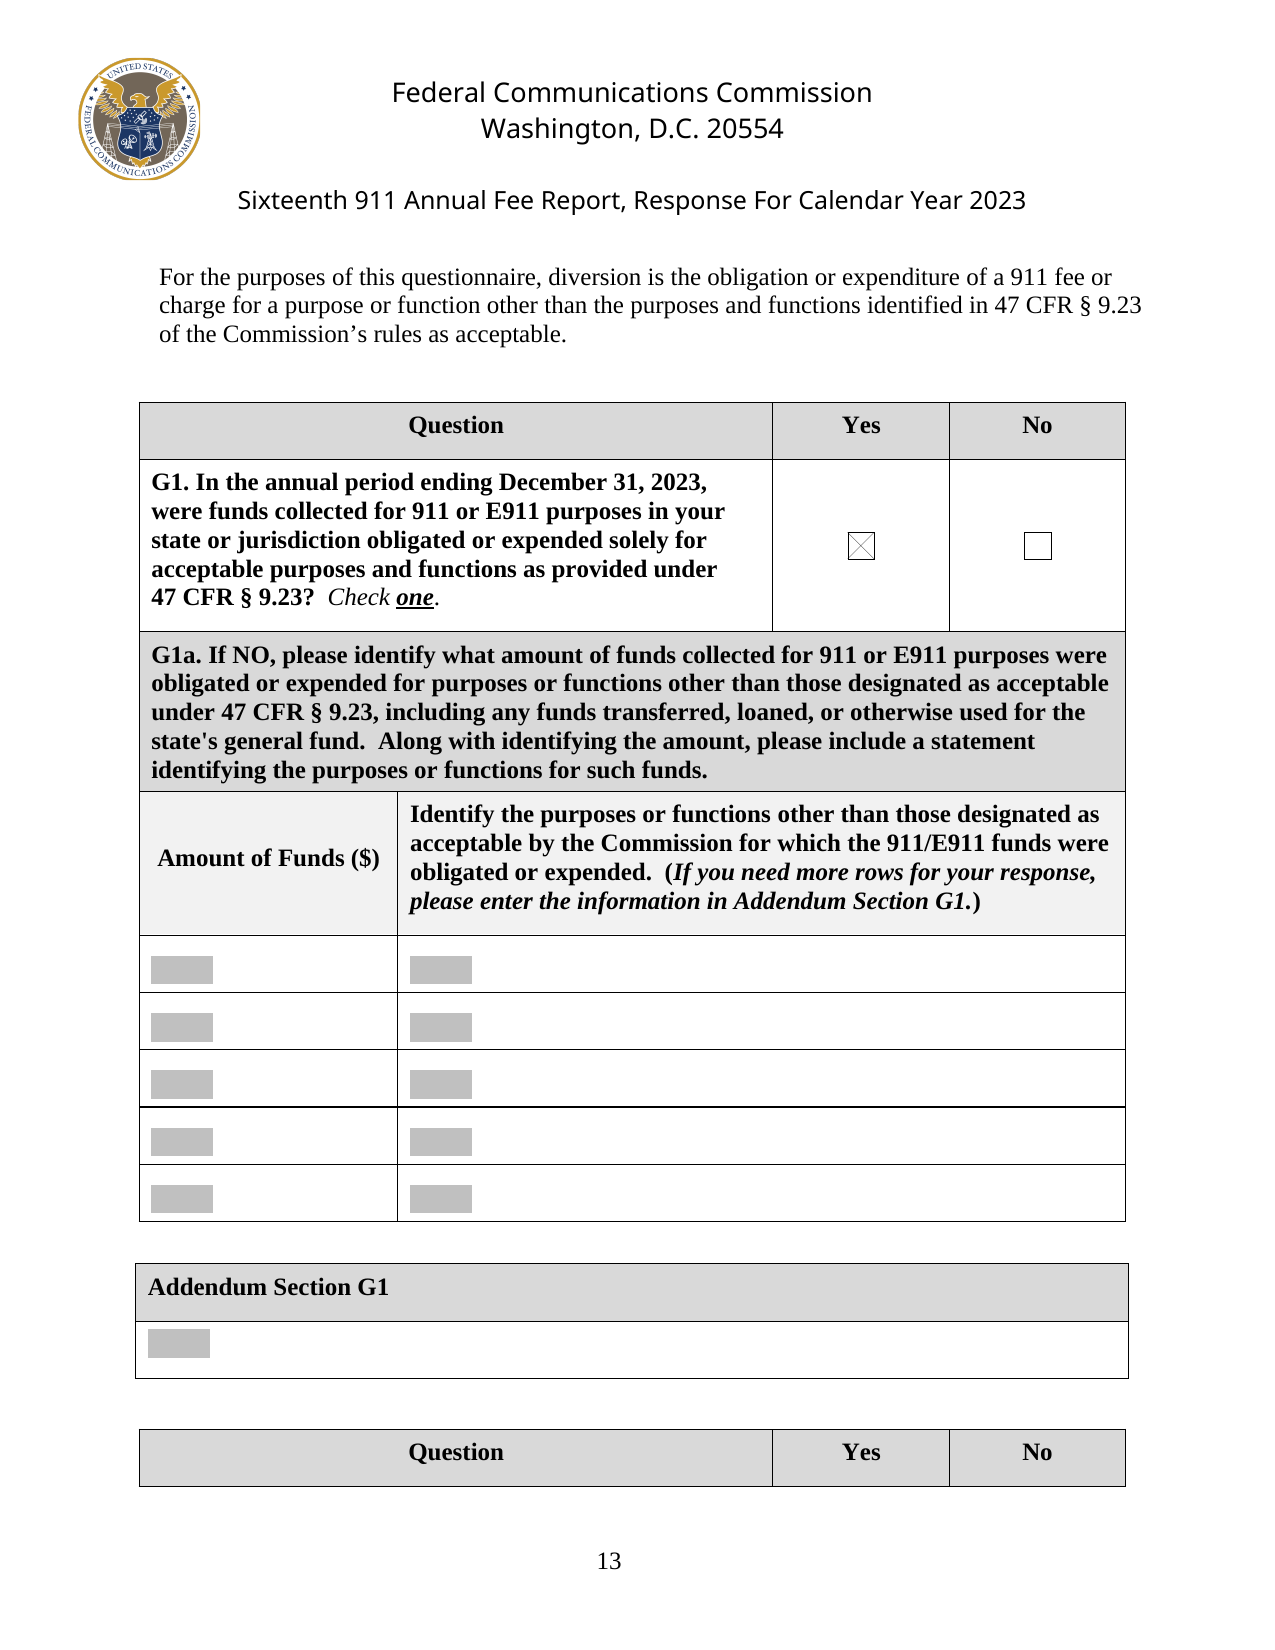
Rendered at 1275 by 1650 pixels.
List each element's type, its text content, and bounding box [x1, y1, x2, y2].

table_cell [398, 1165, 1125, 1221]
table_cell [950, 460, 1125, 631]
picture [78, 57, 200, 180]
table_cell [140, 1108, 397, 1164]
table_cell [136, 1322, 1128, 1378]
table_header Question [140, 403, 772, 459]
table_cell [398, 1108, 1125, 1164]
table_cell [140, 1165, 397, 1221]
text For the purposes of this questionnaire, diversion is the obligation or expenditure of a 911 fee or charge for a purpose or function other than the purposes and functions identified in 47 CFR § 9.23 of the Commission’s rules as acceptable. [159, 262, 1143, 348]
table_cell [398, 1050, 1125, 1106]
table_header Question [140, 1430, 772, 1486]
table_cell G1a. If NO, please identify what amount of funds collected for 911 or E911 purposes were obligated or expended for purposes or functions other than those designated as acceptable under 47 CFR § 9.23, including any funds transferred, loaned, or otherwise used for the state's general fund. Along with identifying the amount, please include a statement identifying the purposes or functions for such funds. [140, 632, 1125, 791]
table_cell [773, 460, 949, 631]
table_cell G1. In the annual period ending December 31, 2023, were funds collected for 911 or E911 purposes in your state or jurisdiction obligated or expended solely for acceptable purposes and functions as provided under 47 CFR § 9.23? Check one. [140, 460, 772, 631]
table_header Yes [773, 403, 949, 459]
table_cell [140, 1050, 397, 1106]
table_header Yes [773, 1430, 949, 1486]
table_header No [950, 403, 1125, 459]
table_cell [398, 993, 1125, 1049]
table_header No [950, 1430, 1125, 1486]
table_cell [140, 993, 397, 1049]
table_cell Identify the purposes or functions other than those designated as acceptable by the Commission for which the 911/E911 funds were obligated or expended. (If you need more rows for your response, please enter the information in Addendum Section G1.) [398, 792, 1125, 934]
table_cell Amount of Funds ($) [140, 792, 397, 934]
table_cell [398, 936, 1125, 992]
table_header Addendum Section G1 [136, 1264, 1128, 1321]
table_cell [140, 936, 397, 992]
